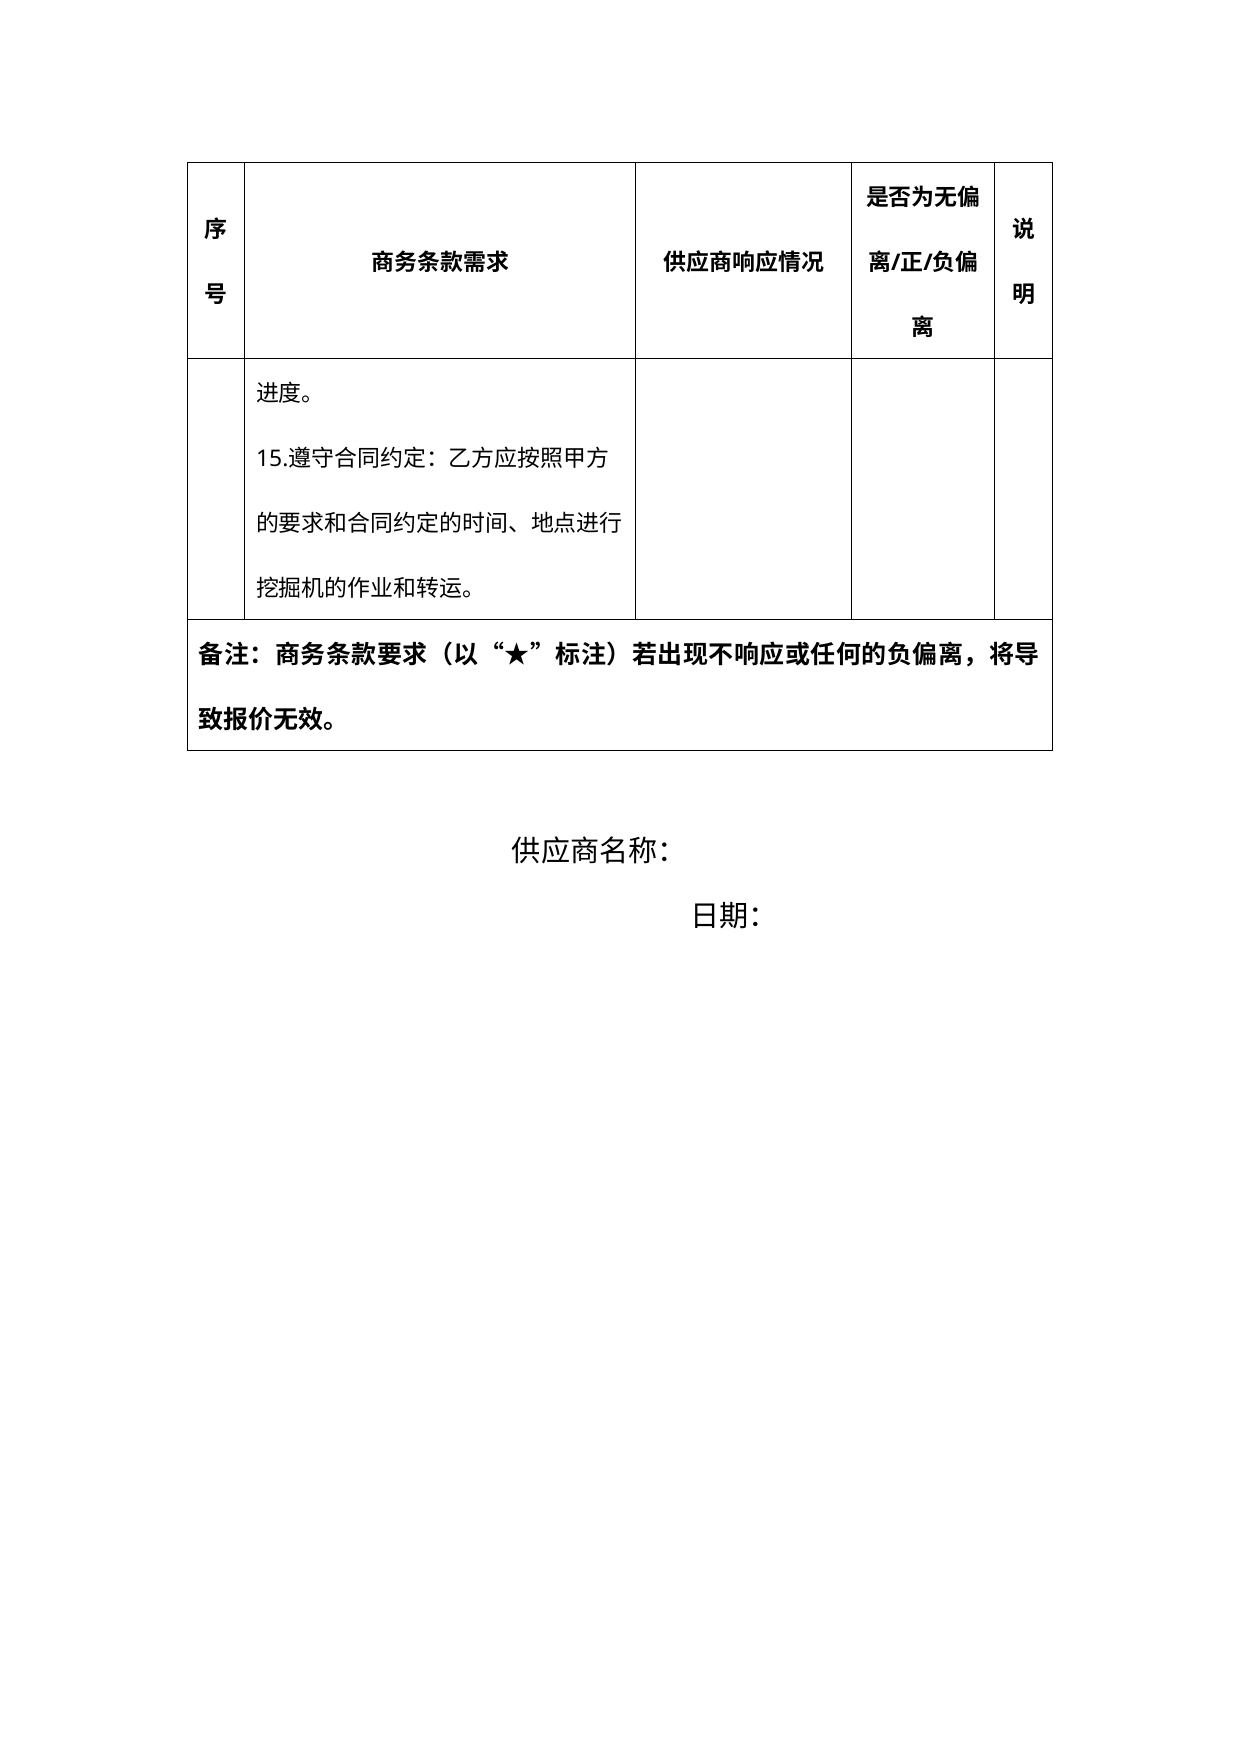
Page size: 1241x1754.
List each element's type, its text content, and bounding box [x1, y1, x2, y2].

list 日期： [262, 881, 1053, 946]
table_cell [636, 359, 851, 619]
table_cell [245, 359, 635, 619]
table_header 供应商响应情况 [636, 163, 851, 358]
list 供应商名称： [262, 816, 936, 881]
table_header 说明 [995, 163, 1052, 358]
table_header 序号 [188, 163, 244, 358]
table_header 是否为无偏离/正/负偏离 [852, 163, 994, 358]
table_cell 8 [188, 359, 244, 619]
table_header 商务条款需求 [245, 163, 635, 358]
table_cell [995, 359, 1052, 619]
table_cell 备注：商务条款要求（以“★”标注）若出现不响应或任何的负偏离，将导致报价无效。 [188, 620, 1052, 750]
table_cell [852, 359, 994, 619]
